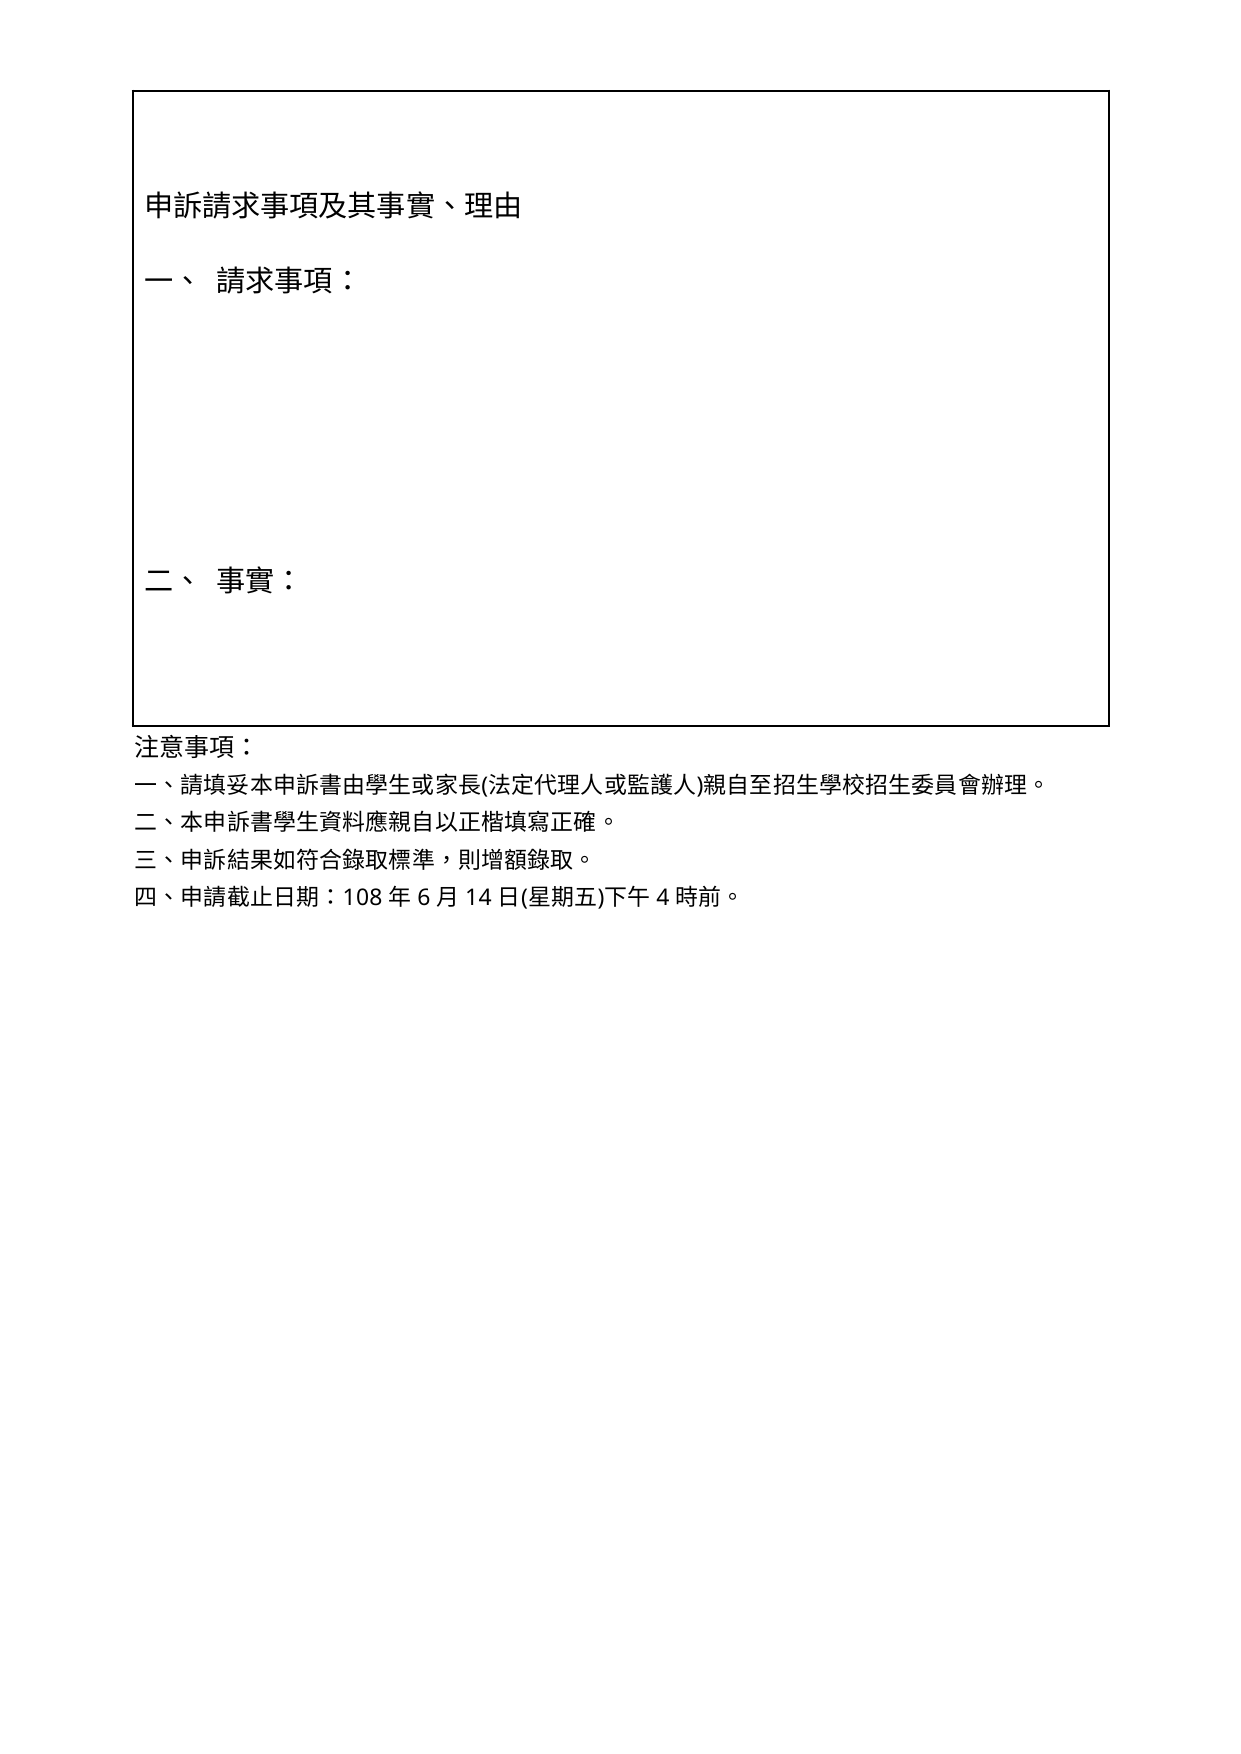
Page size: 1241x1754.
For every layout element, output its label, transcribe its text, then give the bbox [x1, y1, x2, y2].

text 三、申訴結果如符合錄取標準，則增額錄取。 [134, 839, 1165, 877]
text 一、請填妥本申訴書由學生或家長(法定代理人或監護人)親自至招生學校招生委員會辦理。 [134, 764, 1165, 802]
text 二、本申訴書學生資料應親自以正楷填寫正確。 [134, 802, 1165, 839]
text 四、申請截止日期：108 年 6 月 14 日(星期五)下午 4 時前。 [134, 877, 1165, 914]
text 注意事項： [134, 727, 1165, 764]
table_cell 申訴請求事項及其事實、理由 一、 請求事項： 二、 事實： 三、 理由： 此致 (招生學校全銜) 中 華 民 國 108 年 月 日 [134, 92, 1108, 725]
